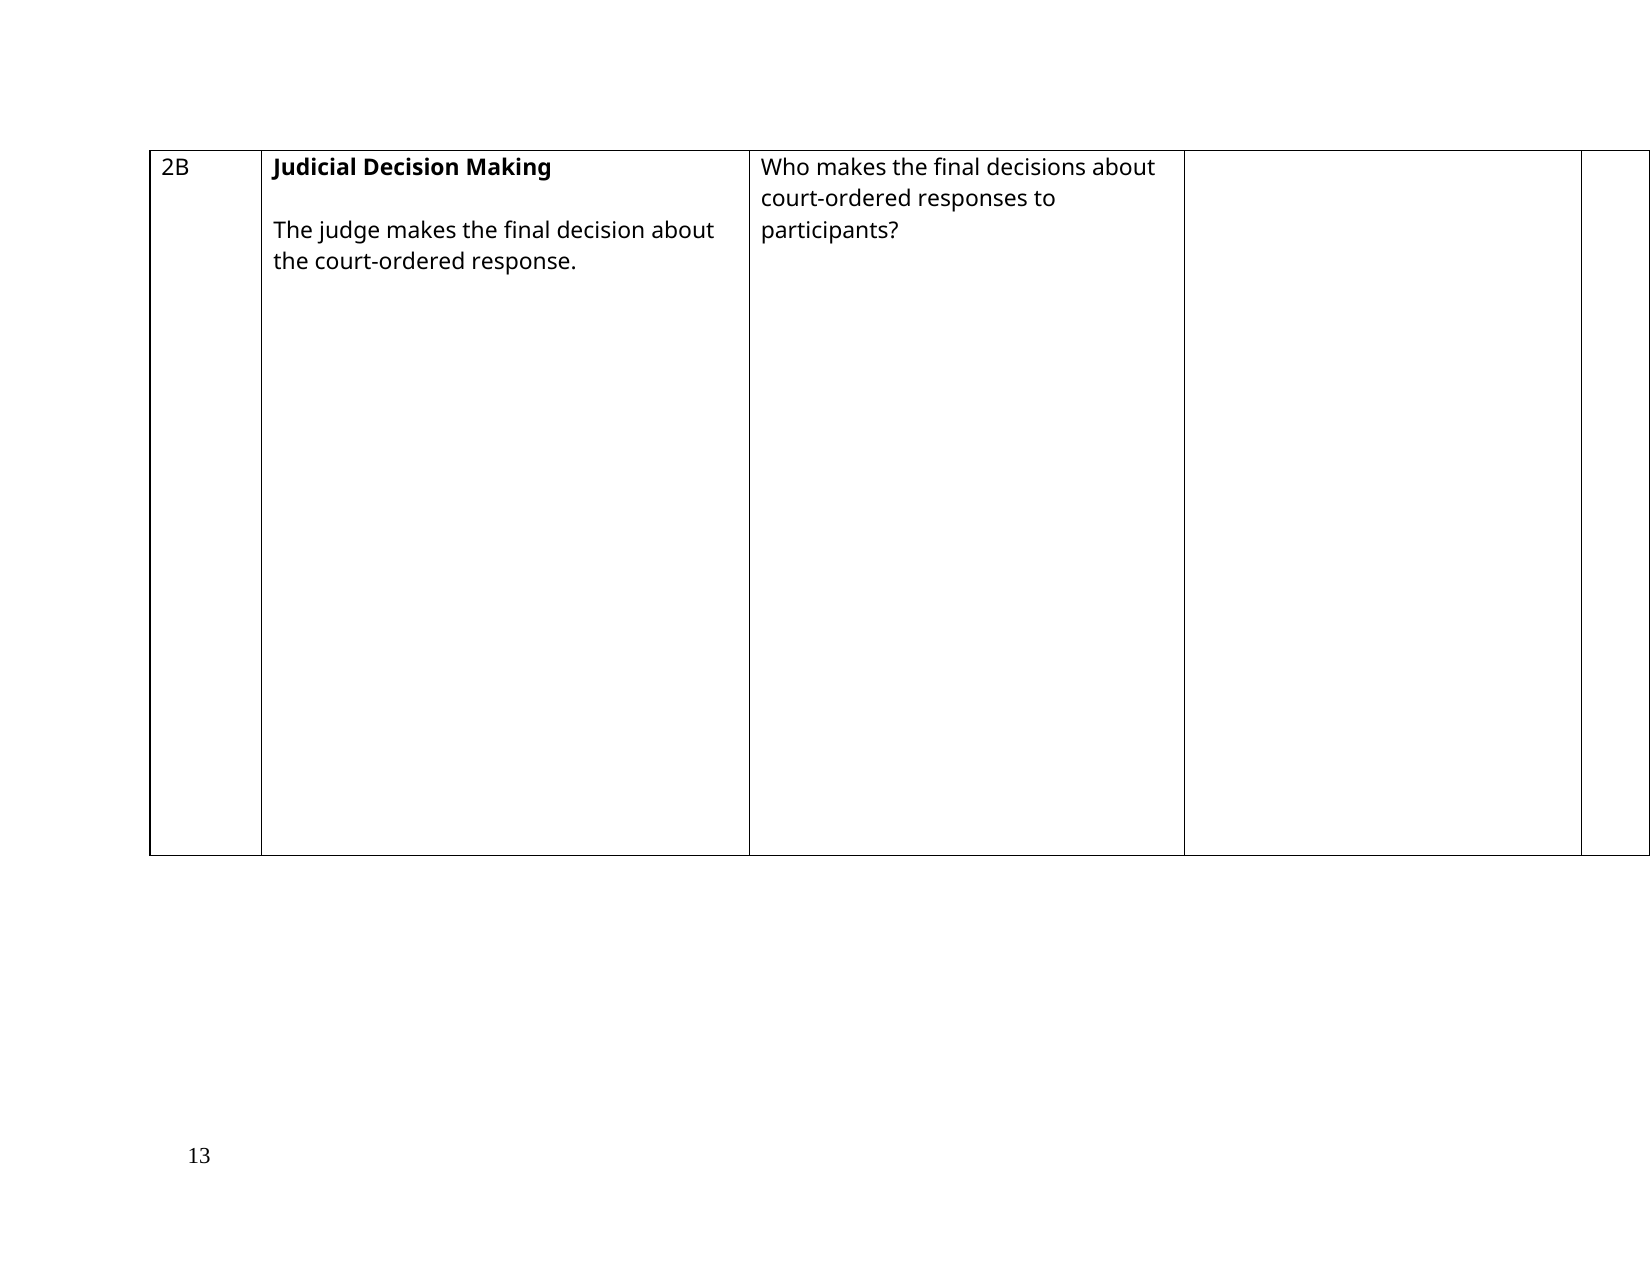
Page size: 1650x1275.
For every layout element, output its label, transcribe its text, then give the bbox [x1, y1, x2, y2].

table_cell [1185, 151, 1581, 855]
table_cell Judicial Decision Making The judge makes the final decision about the court-ordered response. [262, 151, 749, 855]
table_cell 2B [151, 151, 261, 855]
table_cell Who makes the final decisions about court-ordered responses to participants? [750, 151, 1184, 855]
table_cell [1582, 151, 1649, 855]
